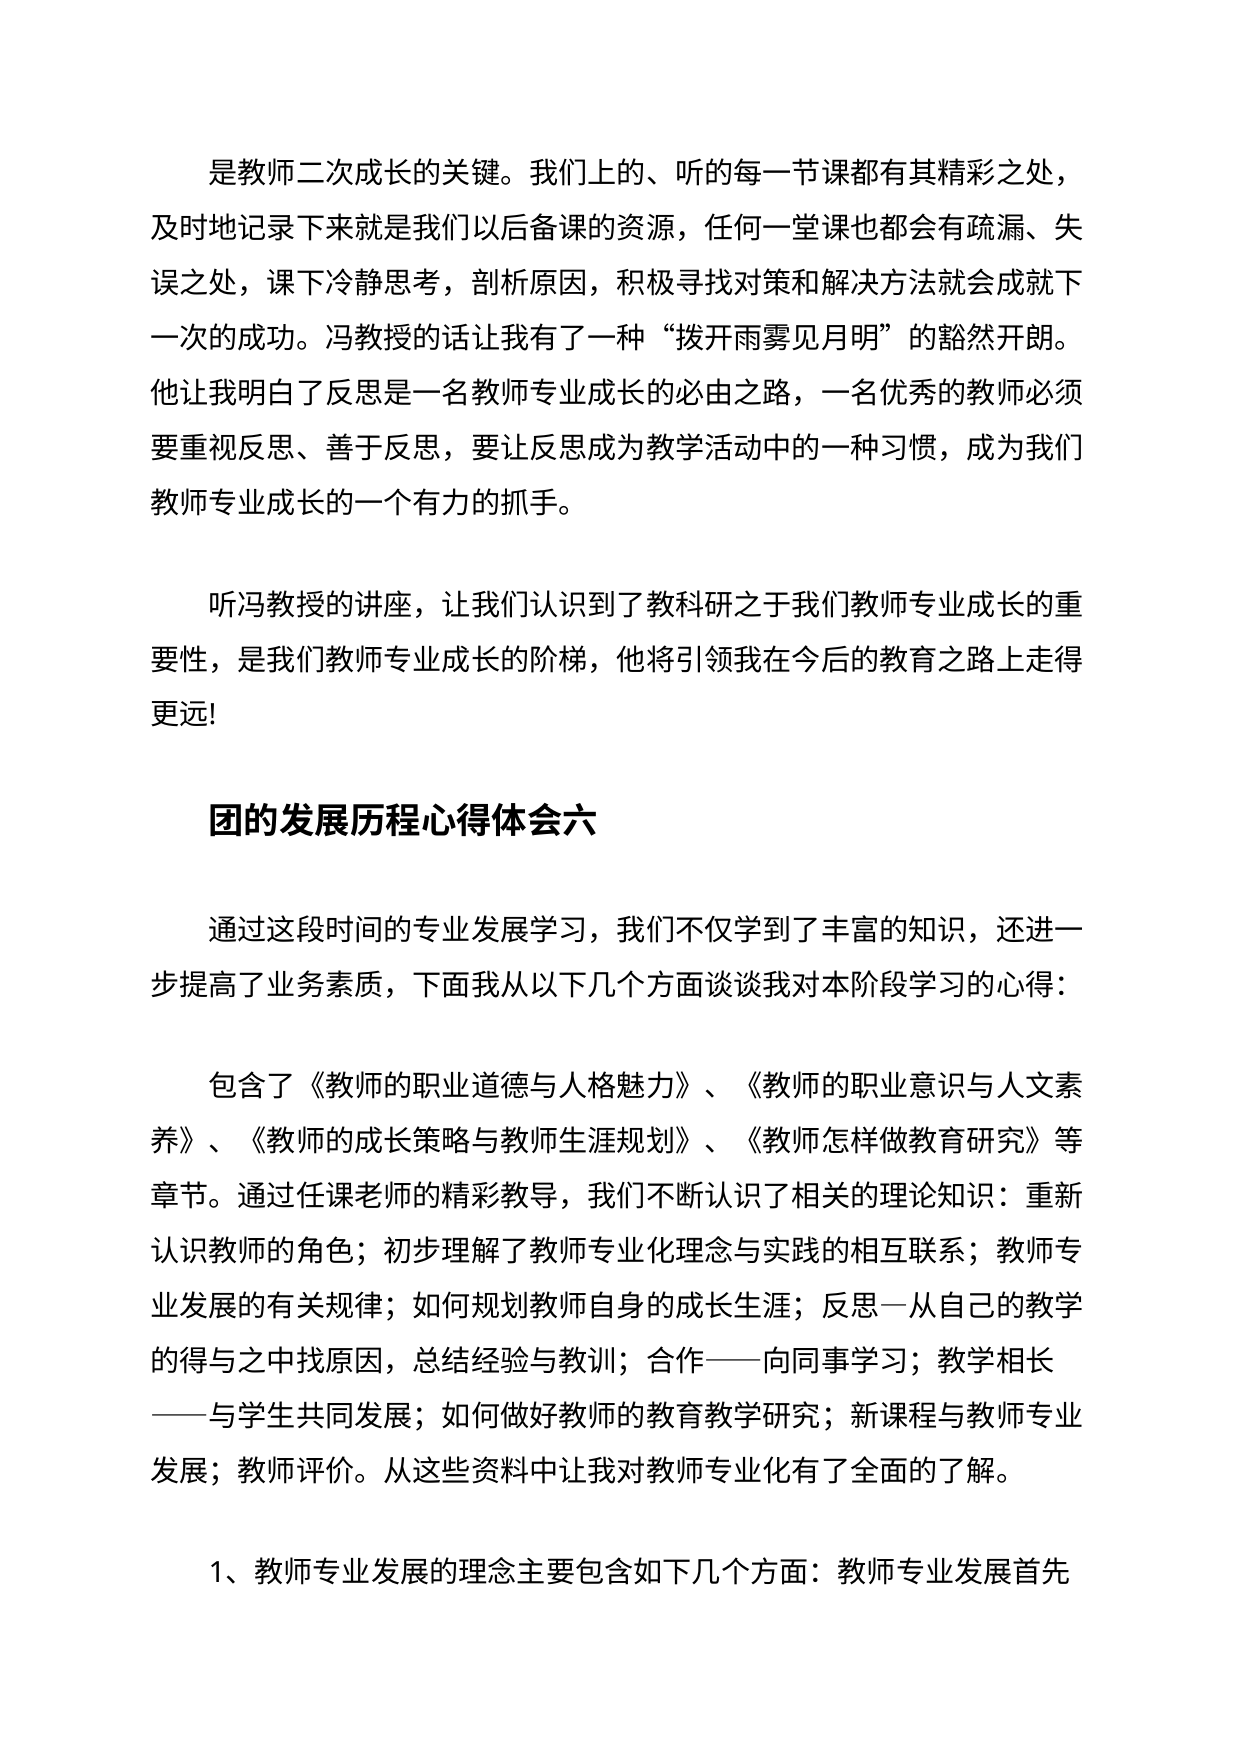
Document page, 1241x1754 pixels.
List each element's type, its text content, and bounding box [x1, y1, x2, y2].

text 团的发展历程心得体会六 [150, 793, 1090, 844]
text 包含了《教师的职业道德与人格魅力》、《教师的职业意识与人文素养》、《教师的成长策略与教师生涯规划》、《教师怎样做教育研究》等章节。通过任课老师的精彩教导，我们不断认识了相关的理论知识：重新认识教师的角色；初步理解了教师专业化理念与实践的相互联系；教师专业发展的有关规律；如何规划教师自身的成长生涯；反思—从自己的教学的得与之中找原因，总结经验与教训；合作——向同事学习；教学相长——与学生共同发展；如何做好教师的教育教学研究；新课程与教师专业发展；教师评价。从这些资料中让我对教师专业化有了全面的了解。 [150, 1063, 1090, 1489]
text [150, 1549, 1090, 1591]
text 通过这段时间的专业发展学习，我们不仅学到了丰富的知识，还进一步提高了业务素质，下面我从以下几个方面谈谈我对本阶段学习的心得： [150, 906, 1090, 1003]
text 是教师二次成长的关键。我们上的、听的每一节课都有其精彩之处，及时地记录下来就是我们以后备课的资源，任何一堂课也都会有疏漏、失误之处，课下冷静思考，剖析原因，积极寻找对策和解决方法就会成就下一次的成功。冯教授的话让我有了一种“拨开雨雾见月明”的豁然开朗。他让我明白了反思是一名教师专业成长的必由之路，一名优秀的教师必须要重视反思、善于反思，要让反思成为教学活动中的一种习惯，成为我们教师专业成长的一个有力的抓手。 [150, 150, 1090, 522]
text 听冯教授的讲座，让我们认识到了教科研之于我们教师专业成长的重要性，是我们教师专业成长的阶梯，他将引领我在今后的教育之路上走得更远! [150, 581, 1090, 733]
